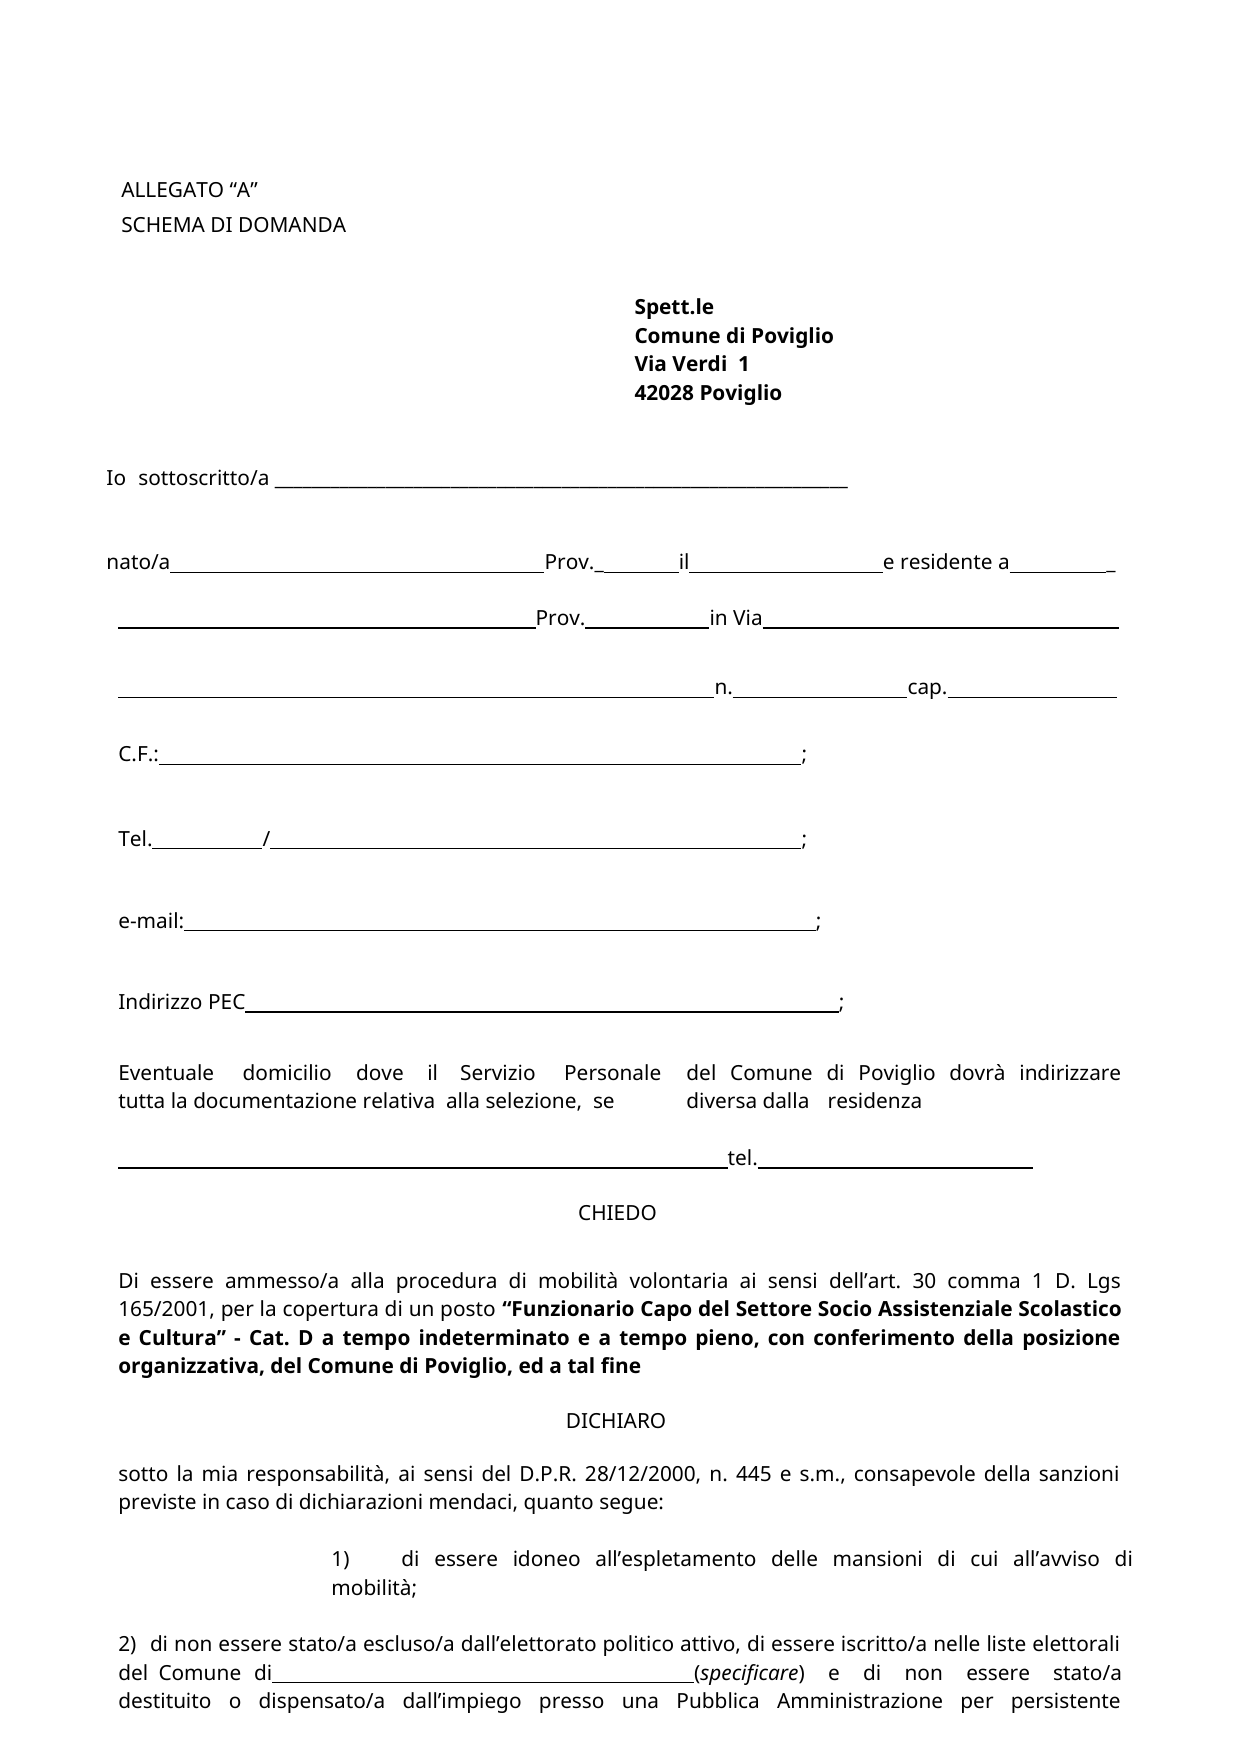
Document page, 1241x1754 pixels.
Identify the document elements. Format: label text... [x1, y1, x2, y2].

text Eventuale domicilio dove il Servizio Personale del Comune di Poviglio dovrà indirizzare tutta la documentazione relativa alla selezione, se diversa dalla residenza [118, 1058, 1122, 1115]
text C.F.: ; Tel. / ; [118, 739, 839, 852]
text e-mail: ; [118, 908, 1134, 933]
text sotto la mia responsabilità, ai sensi del D.P.R. 28/12/2000, n. 445 e s.m., consapevole della sanzioni previste in caso di dichiarazioni mendaci, quanto segue: [118, 1459, 1122, 1516]
text n. cap. [118, 672, 1134, 701]
text CHIEDO [578, 1198, 1134, 1227]
text Prov. in Via [118, 603, 1134, 631]
text tel. [118, 1143, 1134, 1172]
text Di essere ammesso/a alla procedura di mobilità volontaria ai sensi dell’art. 30 comma 1 D. Lgs 165/2001, per la copertura di un posto “Funzionario Capo del Settore Socio Assistenziale Scolastico e Cultura” - Cat. D a tempo indeterminato e a tempo pieno, con conferimento della posizione organizzativa, del Comune di Poviglio, ed a tal fine [118, 1266, 1122, 1380]
text SCHEMA DI DOMANDA [121, 211, 1125, 239]
text DICHIARO [566, 1408, 1134, 1434]
text Io sottoscritto/a ______________________________________________________________ [106, 463, 1134, 492]
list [118, 1629, 1122, 1714]
text Comune di Poviglio [634, 321, 984, 349]
list di essere idoneo all’espletamento delle mansioni di cui all’avviso di mobilità; [331, 1544, 1134, 1601]
text Via Verdi 1 [634, 349, 984, 378]
text nato/a Prov._ il e residente a _ [106, 547, 1134, 576]
text 42028 Poviglio [634, 378, 1134, 406]
text Spett.le [634, 292, 984, 321]
text Indirizzo PEC ; [118, 987, 1134, 1016]
text ALLEGATO “A” [121, 175, 1125, 203]
